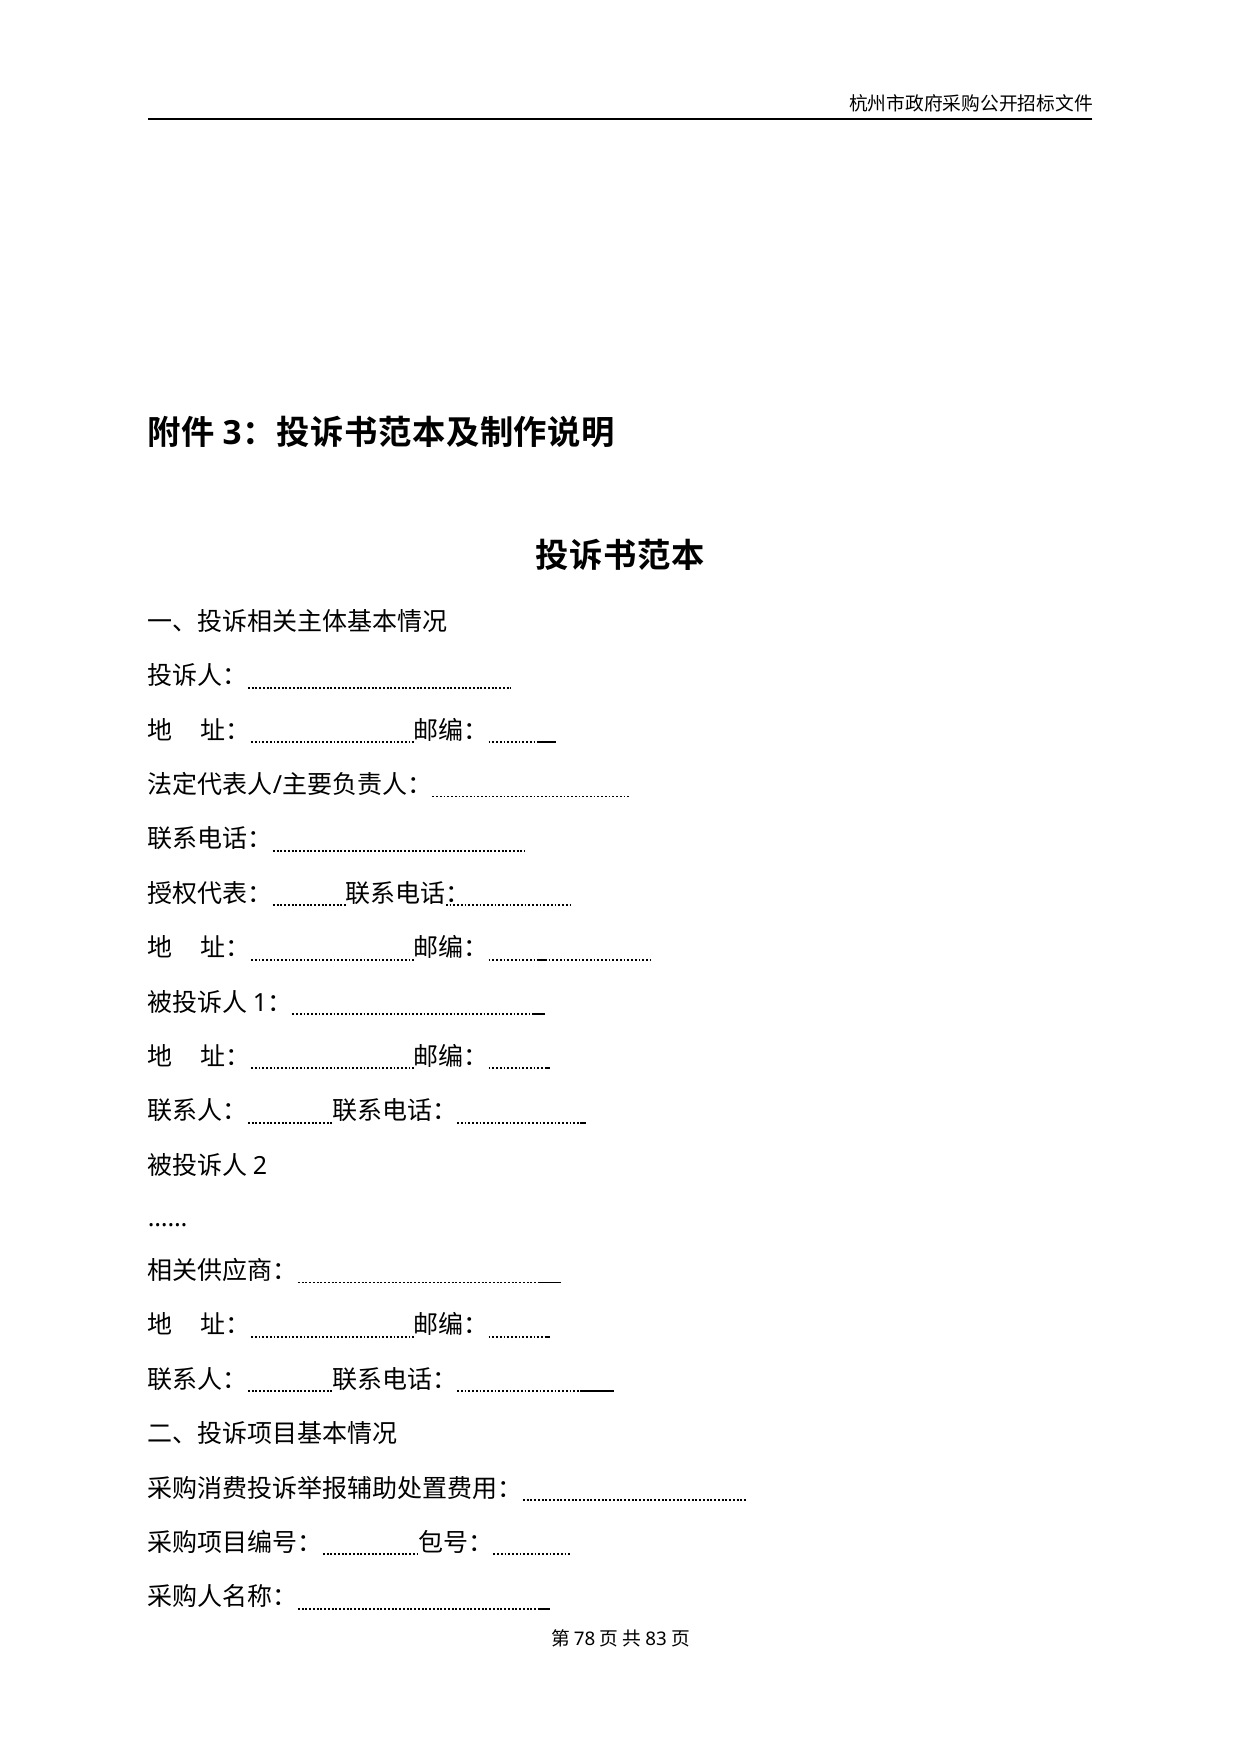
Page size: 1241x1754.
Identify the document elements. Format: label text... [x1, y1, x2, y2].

text 投诉书范本 [148, 529, 1092, 577]
text 附件3：投诉书范本及制作说明 [148, 405, 1092, 454]
text 一、投诉相关主体基本情况 [148, 601, 1092, 638]
text 联系人： 联系电话： [148, 1091, 1092, 1127]
text 授权代表： 联系电话： [148, 873, 1092, 909]
text 相关供应商： [148, 1251, 1092, 1287]
text 投诉人： [148, 656, 1092, 692]
text 采购项目编号： 包号： [148, 1522, 1092, 1559]
text 地 址： 邮编： [148, 1305, 1092, 1341]
text 联系人： 联系电话： [148, 1359, 1092, 1396]
text 被投诉人1： [148, 982, 1092, 1018]
text 采购消费投诉举报辅助处置费用： [148, 1468, 1092, 1504]
text 法定代表人/主要负责人： [148, 764, 1092, 801]
text 地 址： 邮编： [148, 1036, 1092, 1073]
text 地 址： 邮编： [148, 928, 1092, 964]
text 二、投诉项目基本情况 [148, 1414, 1092, 1450]
text 采购人名称： [148, 1577, 1092, 1613]
text 地 址： 邮编： [148, 710, 1092, 746]
text 联系电话： [148, 819, 1092, 855]
text …… [148, 1199, 1092, 1233]
text 被投诉人2 [148, 1145, 1092, 1181]
